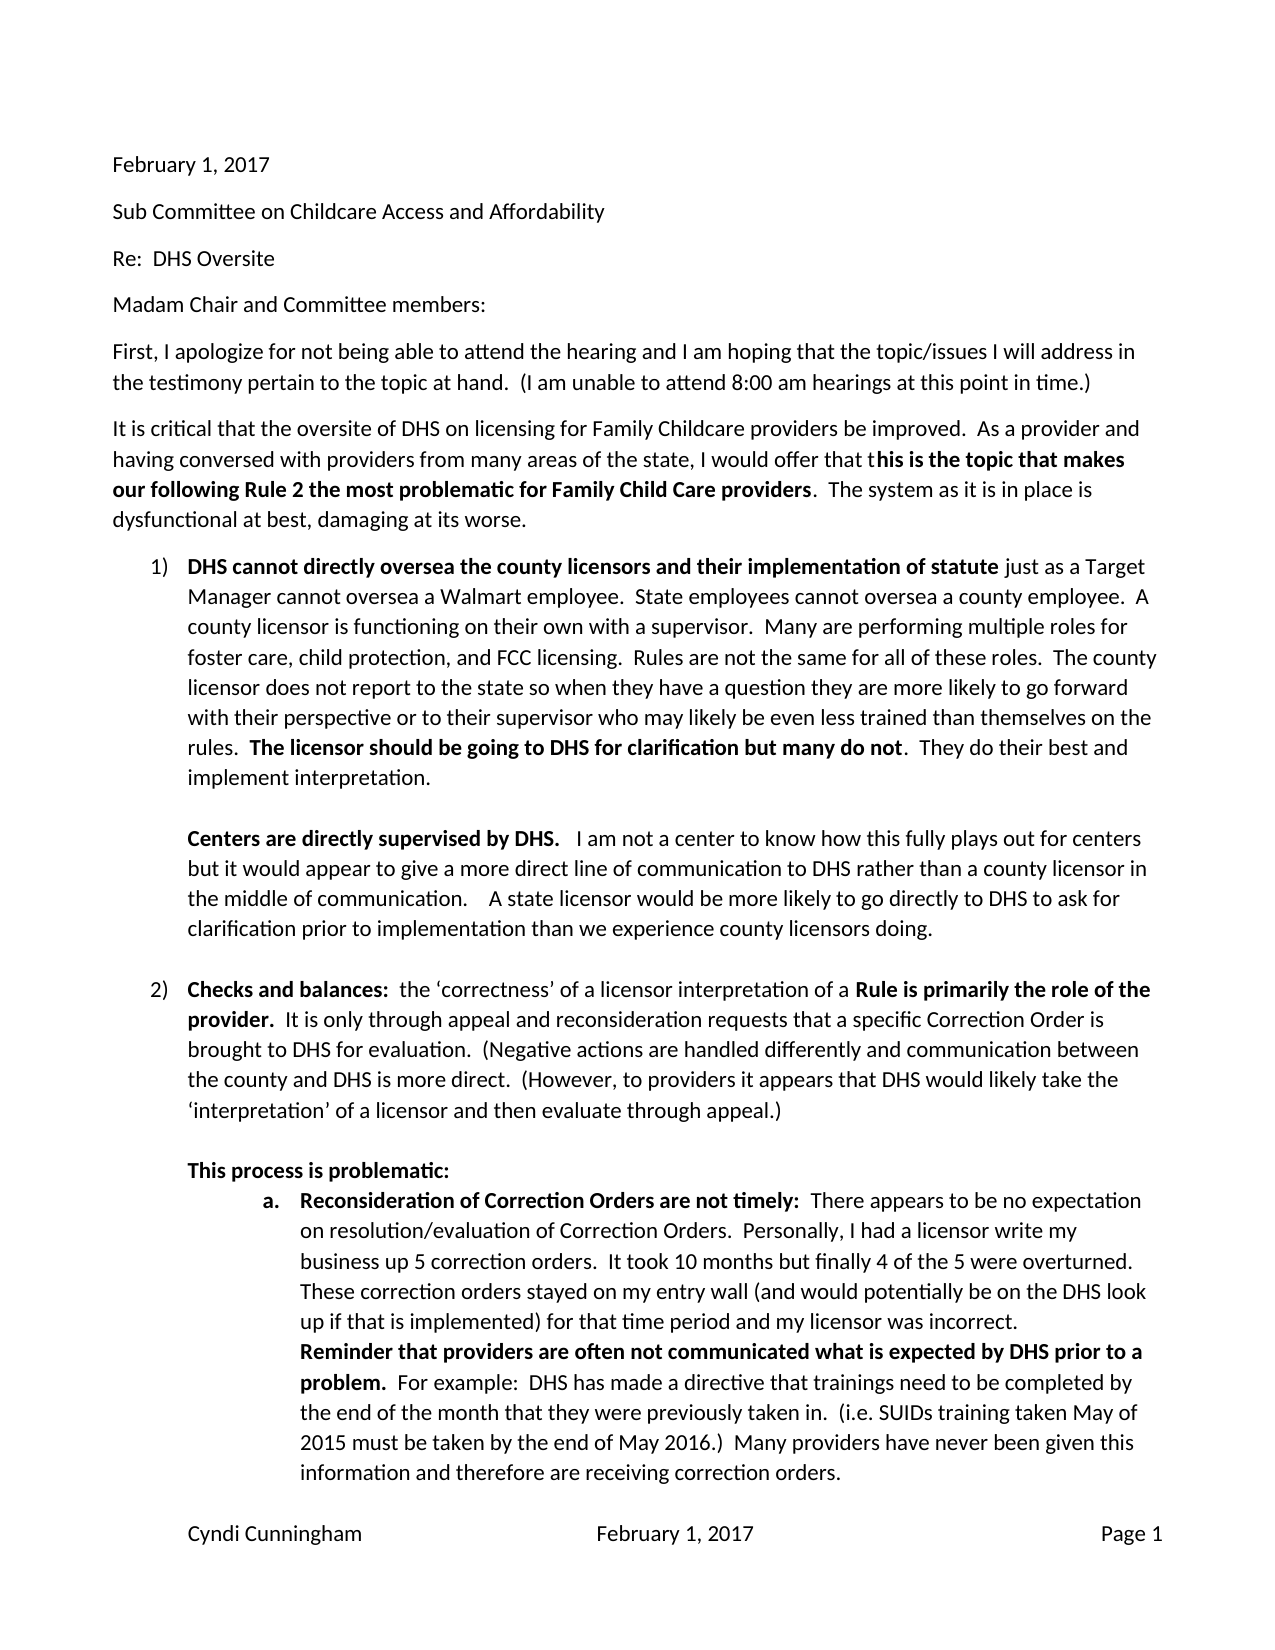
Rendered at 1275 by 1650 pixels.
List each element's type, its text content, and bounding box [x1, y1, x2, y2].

list This process is problematic: [187, 1156, 1162, 1184]
text First, I apologize for not being able to attend the hearing and I am hoping that the topic/issues I will address in the testimony pertain to the topic at hand. (I am unable to attend 8:00 am hearings at this point in time.) [112, 337, 1162, 396]
list Reminder that providers are often not communicated what is expected by DHS prior to a problem. For example: DHS has made a directive that trainings need to be completed by the end of the month that they were previously taken in. (i.e. SUIDs training taken May of 2015 must be taken by the end of May 2016.) Many providers have never been given this information and therefore are receiving correction orders. [300, 1337, 1162, 1486]
list DHS cannot directly oversea the county licensors and their implementation of statute just as a Target Manager cannot oversea a Walmart employee. State employees cannot oversea a county employee. A county licensor is functioning on their own with a supervisor. Many are performing multiple roles for foster care, child protection, and FCC licensing. Rules are not the same for all of these roles. The county licensor does not report to the state so when they have a question they are more likely to go forward with their perspective or to their supervisor who may likely be even less trained than themselves on the rules. The licensor should be going to DHS for clarification but many do not. They do their best and implement interpretation. [150, 552, 1162, 792]
list Reconsideration of Correction Orders are not timely: There appears to be no expectation on resolution/evaluation of Correction Orders. Personally, I had a licensor write my business up 5 correction orders. It took 10 months but finally 4 of the 5 were overturned. These correction orders stayed on my entry wall (and would potentially be on the DHS look up if that is implemented) for that time period and my licensor was incorrect. [262, 1186, 1162, 1335]
text Re: DHS Oversite [112, 244, 1162, 272]
text It is critical that the oversite of DHS on licensing for Family Childcare providers be improved. As a provider and having conversed with providers from many areas of the state, I would offer that this is the topic that makes our following Rule 2 the most problematic for Family Child Care providers. The system as it is in place is dysfunctional at best, damaging at its worse. [112, 414, 1162, 533]
text Madam Chair and Committee members: [112, 291, 1162, 319]
text Sub Committee on Childcare Access and Affordability [112, 197, 1162, 225]
text February 1, 2017 [112, 150, 1162, 178]
list Centers are directly supervised by DHS. I am not a center to know how this fully plays out for centers but it would appear to give a more direct line of communication to DHS rather than a county licensor in the middle of communication. A state licensor would be more likely to go directly to DHS to ask for clarification prior to implementation than we experience county licensors doing. [187, 824, 1162, 943]
list Checks and balances: the ‘correctness’ of a licensor interpretation of a Rule is primarily the role of the provider. It is only through appeal and reconsideration requests that a specific Correction Order is brought to DHS for evaluation. (Negative actions are handled differently and communication between the county and DHS is more direct. (However, to providers it appears that DHS would likely take the ‘interpretation’ of a licensor and then evaluate through appeal.) [150, 975, 1162, 1124]
